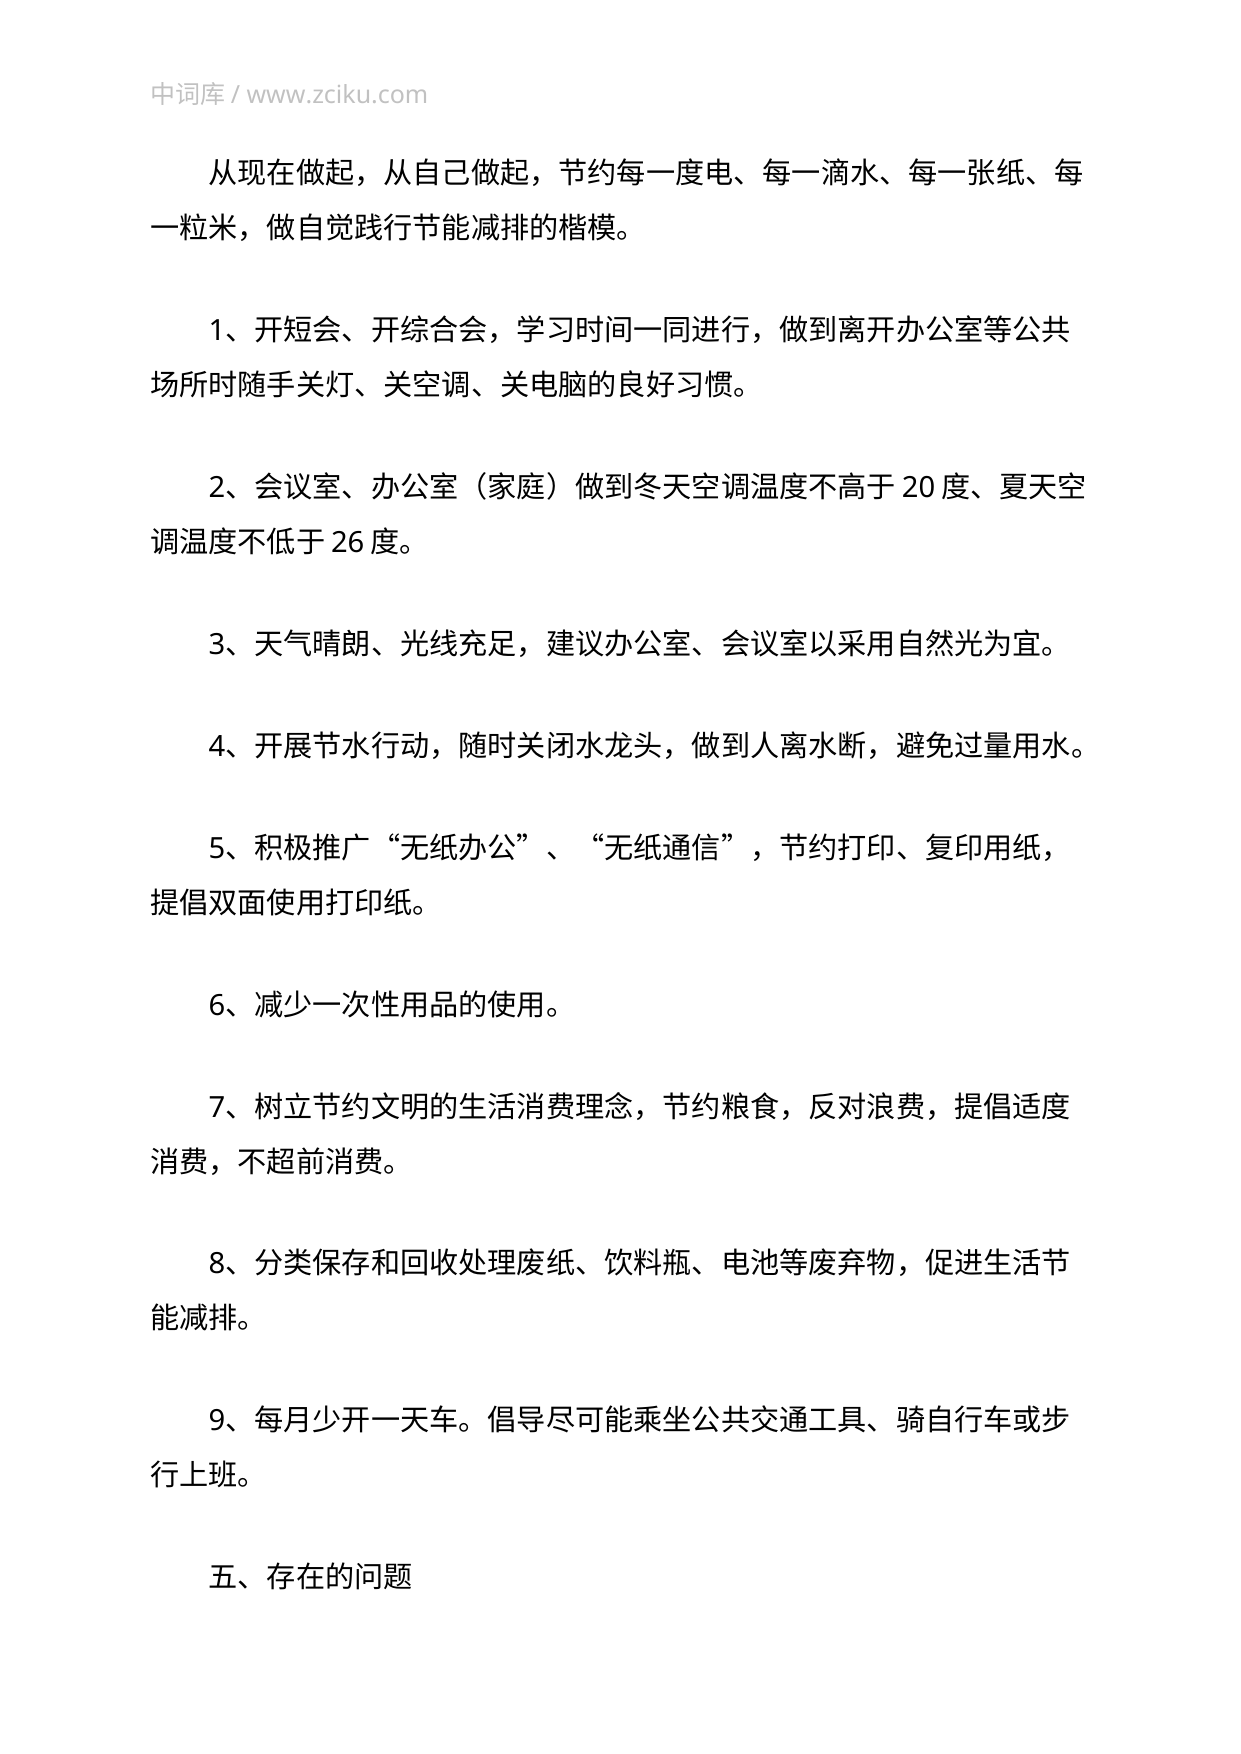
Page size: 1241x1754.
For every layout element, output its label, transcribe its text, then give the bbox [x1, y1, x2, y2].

text 8、分类保存和回收处理废纸、饮料瓶、电池等废弃物，促进生活节能减排。 [150, 1240, 1090, 1337]
text 5、积极推广“无纸办公”、“无纸通信”，节约打印、复印用纸，提倡双面使用打印纸。 [150, 824, 1090, 922]
text 4、开展节水行动，随时关闭水龙头，做到人离水断，避免过量用水。 [150, 722, 1090, 765]
text 从现在做起，从自己做起，节约每一度电、每一滴水、每一张纸、每一粒米，做自觉践行节能减排的楷模。 [150, 150, 1090, 247]
text 1、开短会、开综合会，学习时间一同进行，做到离开办公室等公共场所时随手关灯、关空调、关电脑的良好习惯。 [150, 307, 1090, 404]
text 3、天气晴朗、光线充足，建议办公室、会议室以采用自然光为宜。 [150, 620, 1090, 663]
text 7、树立节约文明的生活消费理念，节约粮食，反对浪费，提倡适度消费，不超前消费。 [150, 1083, 1090, 1180]
text 9、每月少开一天车。倡导尽可能乘坐公共交通工具、骑自行车或步行上班。 [150, 1397, 1090, 1494]
text 6、减少一次性用品的使用。 [150, 981, 1090, 1023]
text 2、会议室、办公室（家庭）做到冬天空调温度不高于20度、夏天空调温度不低于26度。 [150, 463, 1090, 561]
text 五、存在的问题 [150, 1553, 1090, 1596]
